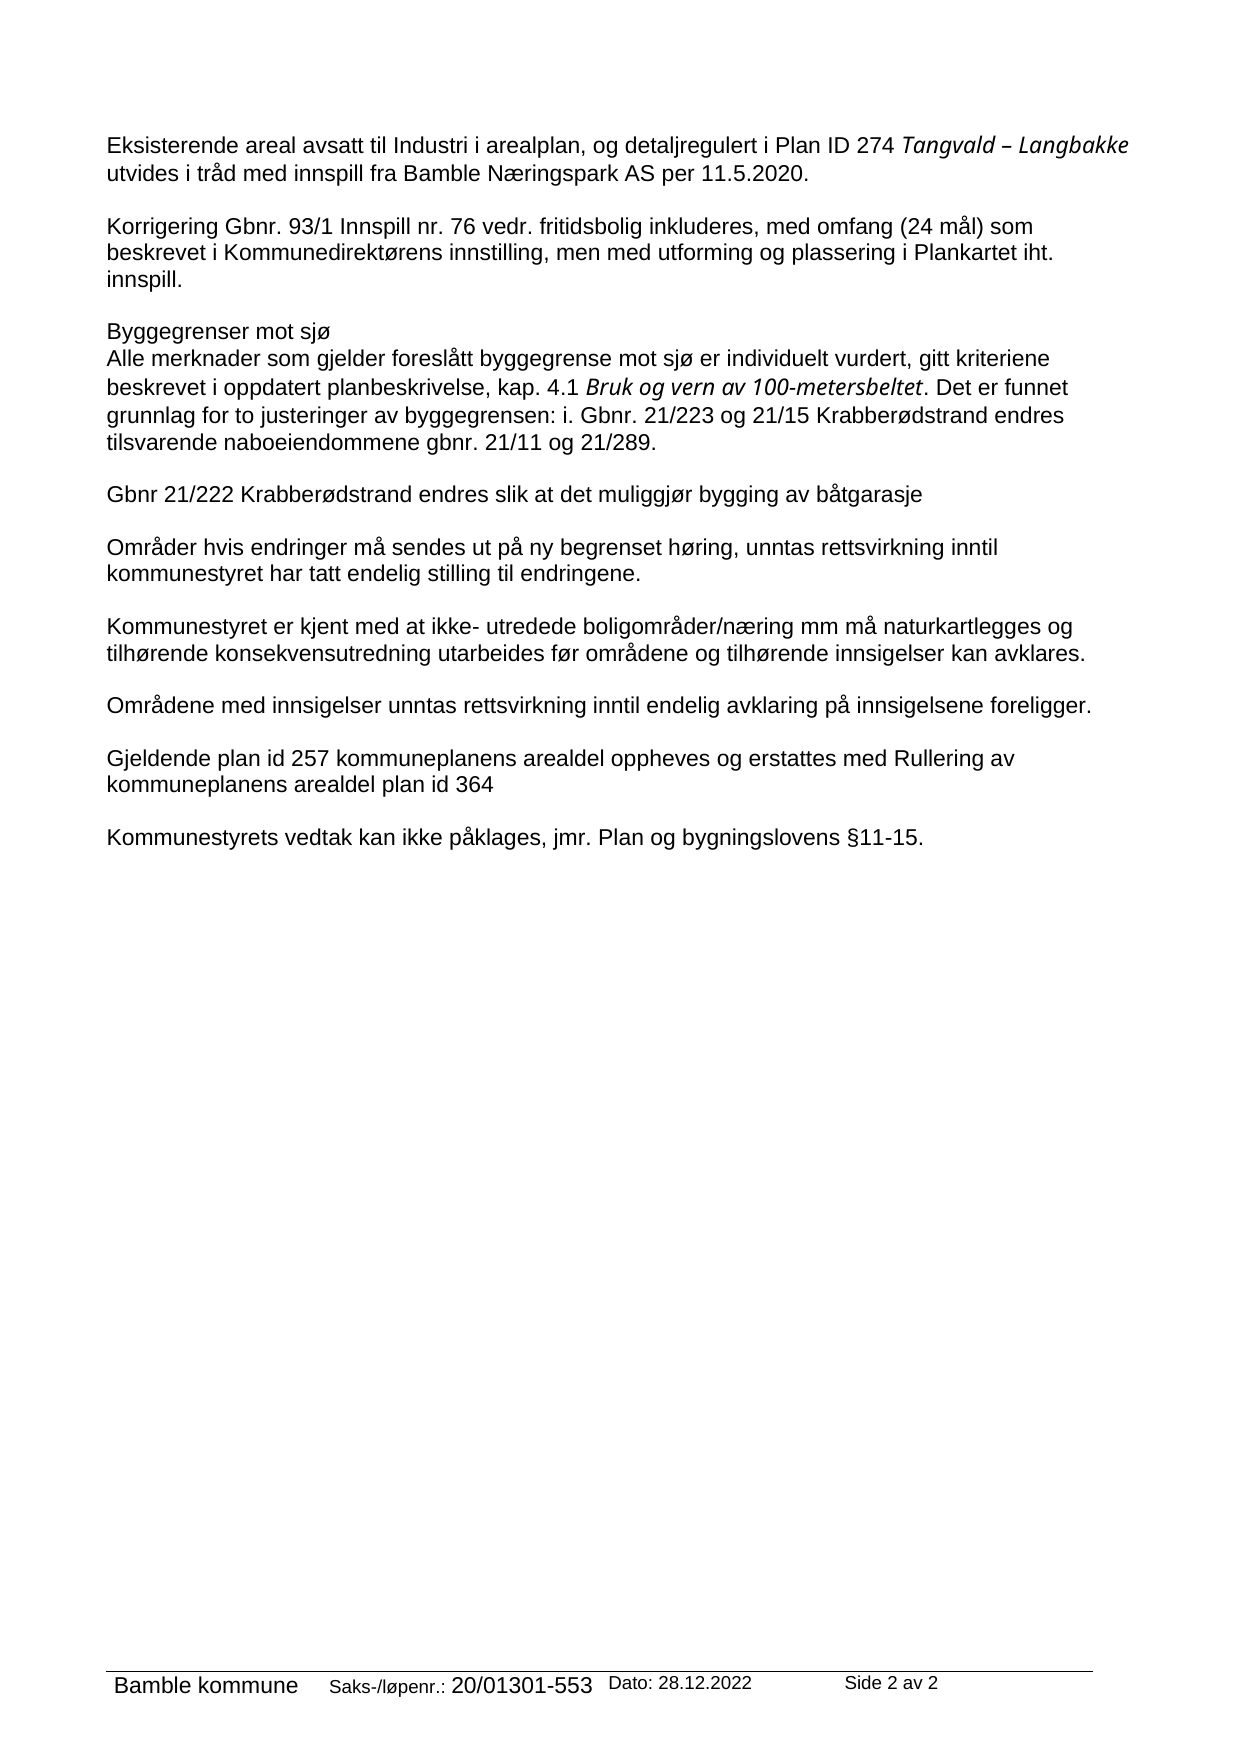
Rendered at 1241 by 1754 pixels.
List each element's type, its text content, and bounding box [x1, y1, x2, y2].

text Korrigering Gbnr. 93/1 Innspill nr. 76 vedr. fritidsbolig inkluderes, med omfang (24 mål) som beskrevet i Kommunedirektørens innstilling, men med utforming og plassering i Plankartet iht. innspill. [106, 213, 1134, 292]
text Alle merknader som gjelder foreslått byggegrense mot sjø er individuelt vurdert, gitt kriteriene beskrevet i oppdatert planbeskrivelse, kap. 4.1 Bruk og vern av 100-metersbeltet. Det er funnet grunnlag for to justeringer av byggegrensen: i. Gbnr. 21/223 og 21/15 Krabberødstrand endres tilsvarende naboeiendommene gbnr. 21/11 og 21/289. [106, 345, 1134, 455]
text Områder hvis endringer må sendes ut på ny begrenset høring, unntas rettsvirkning inntil kommunestyret har tatt endelig stilling til endringene. [106, 534, 1134, 587]
text Gbnr 21/222 Krabberødstrand endres slik at det muliggjør bygging av båtgarasje [106, 481, 1134, 508]
text Kommunestyrets vedtak kan ikke påklages, jmr. Plan og bygningslovens §11-15. [106, 824, 1134, 850]
text Eksisterende areal avsatt til Industri i arealplan, og detaljregulert i Plan ID 274 Tangvald – Langbakke utvides i tråd med innspill fra Bamble Næringspark AS per 11.5.2020. [106, 129, 1134, 187]
text Gjeldende plan id 257 kommuneplanens arealdel oppheves og erstattes med Rullering av kommuneplanens arealdel plan id 364 [106, 745, 1134, 798]
text Områdene med innsigelser unntas rettsvirkning inntil endelig avklaring på innsigelsene foreligger. [106, 692, 1134, 718]
text Byggegrenser mot sjø [106, 318, 1134, 345]
text Kommunestyret er kjent med at ikke- utredede boligområder/næring mm må naturkartlegges og tilhørende konsekvensutredning utarbeides før områdene og tilhørende innsigelser kan avklares. [106, 613, 1134, 666]
